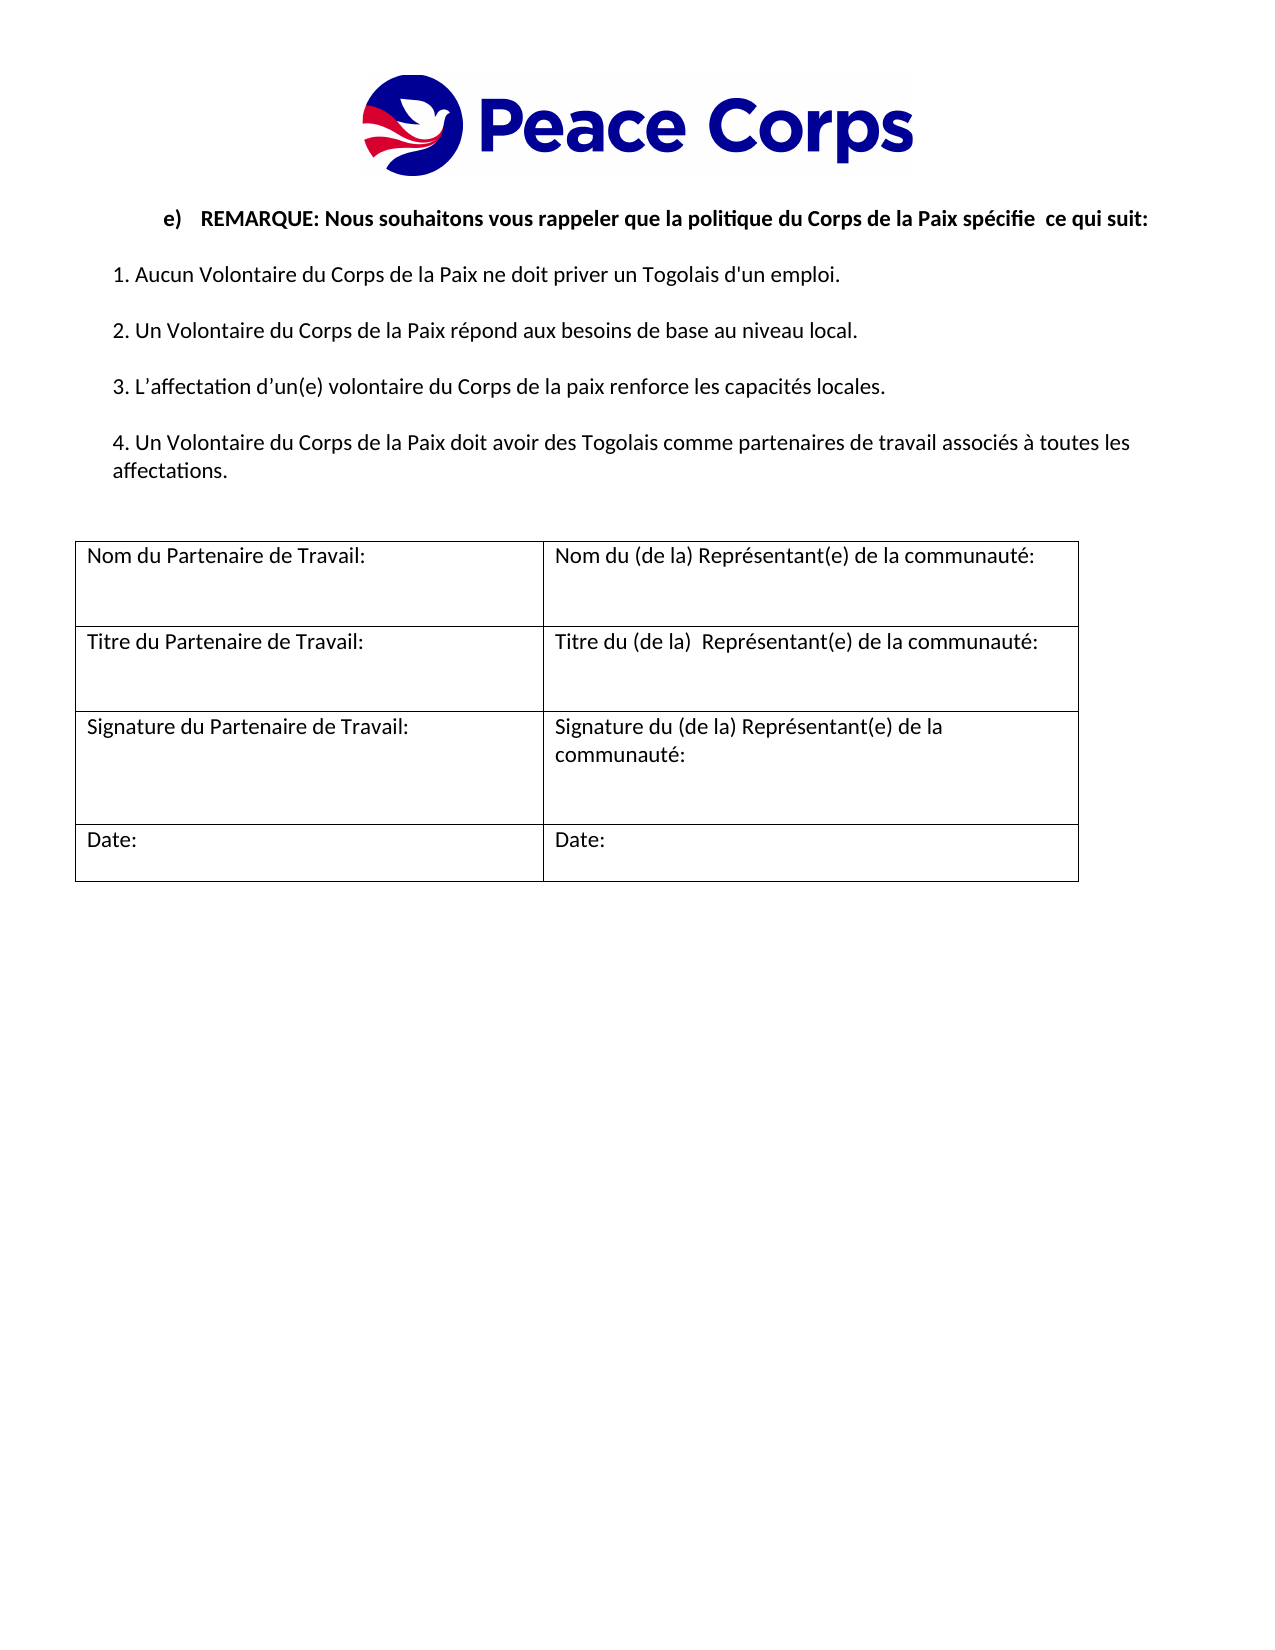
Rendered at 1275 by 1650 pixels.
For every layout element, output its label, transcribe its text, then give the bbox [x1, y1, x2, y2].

table_header Nom du Partenaire de Travail: [76, 542, 543, 626]
table_cell Signature du Partenaire de Travail: [76, 712, 543, 824]
list REMARQUE: Nous souhaitons vous rappeler que la politique du Corps de la Paix spécifie ce qui suit: [112, 204, 1200, 232]
table_cell Titre du (de la) Représentant(e) de la communauté: [544, 627, 1078, 711]
picture [362, 75, 913, 176]
text 2. Un Volontaire du Corps de la Paix répond aux besoins de base au niveau local. [112, 316, 1200, 344]
table_cell Titre du Partenaire de Travail: [76, 627, 543, 711]
table_cell Date: [76, 825, 543, 881]
text 1. Aucun Volontaire du Corps de la Paix ne doit priver un Togolais d'un emploi. [112, 260, 1200, 288]
text 3. L’affectation d’un(e) volontaire du Corps de la paix renforce les capacités locales. [112, 372, 1200, 401]
table_cell Signature du (de la) Représentant(e) de la communauté: [544, 712, 1078, 824]
table_cell Date: [544, 825, 1078, 881]
table_header Nom du (de la) Représentant(e) de la communauté: [544, 542, 1078, 626]
text 4. Un Volontaire du Corps de la Paix doit avoir des Togolais comme partenaires de travail associés à toutes les affectations. [112, 428, 1200, 484]
